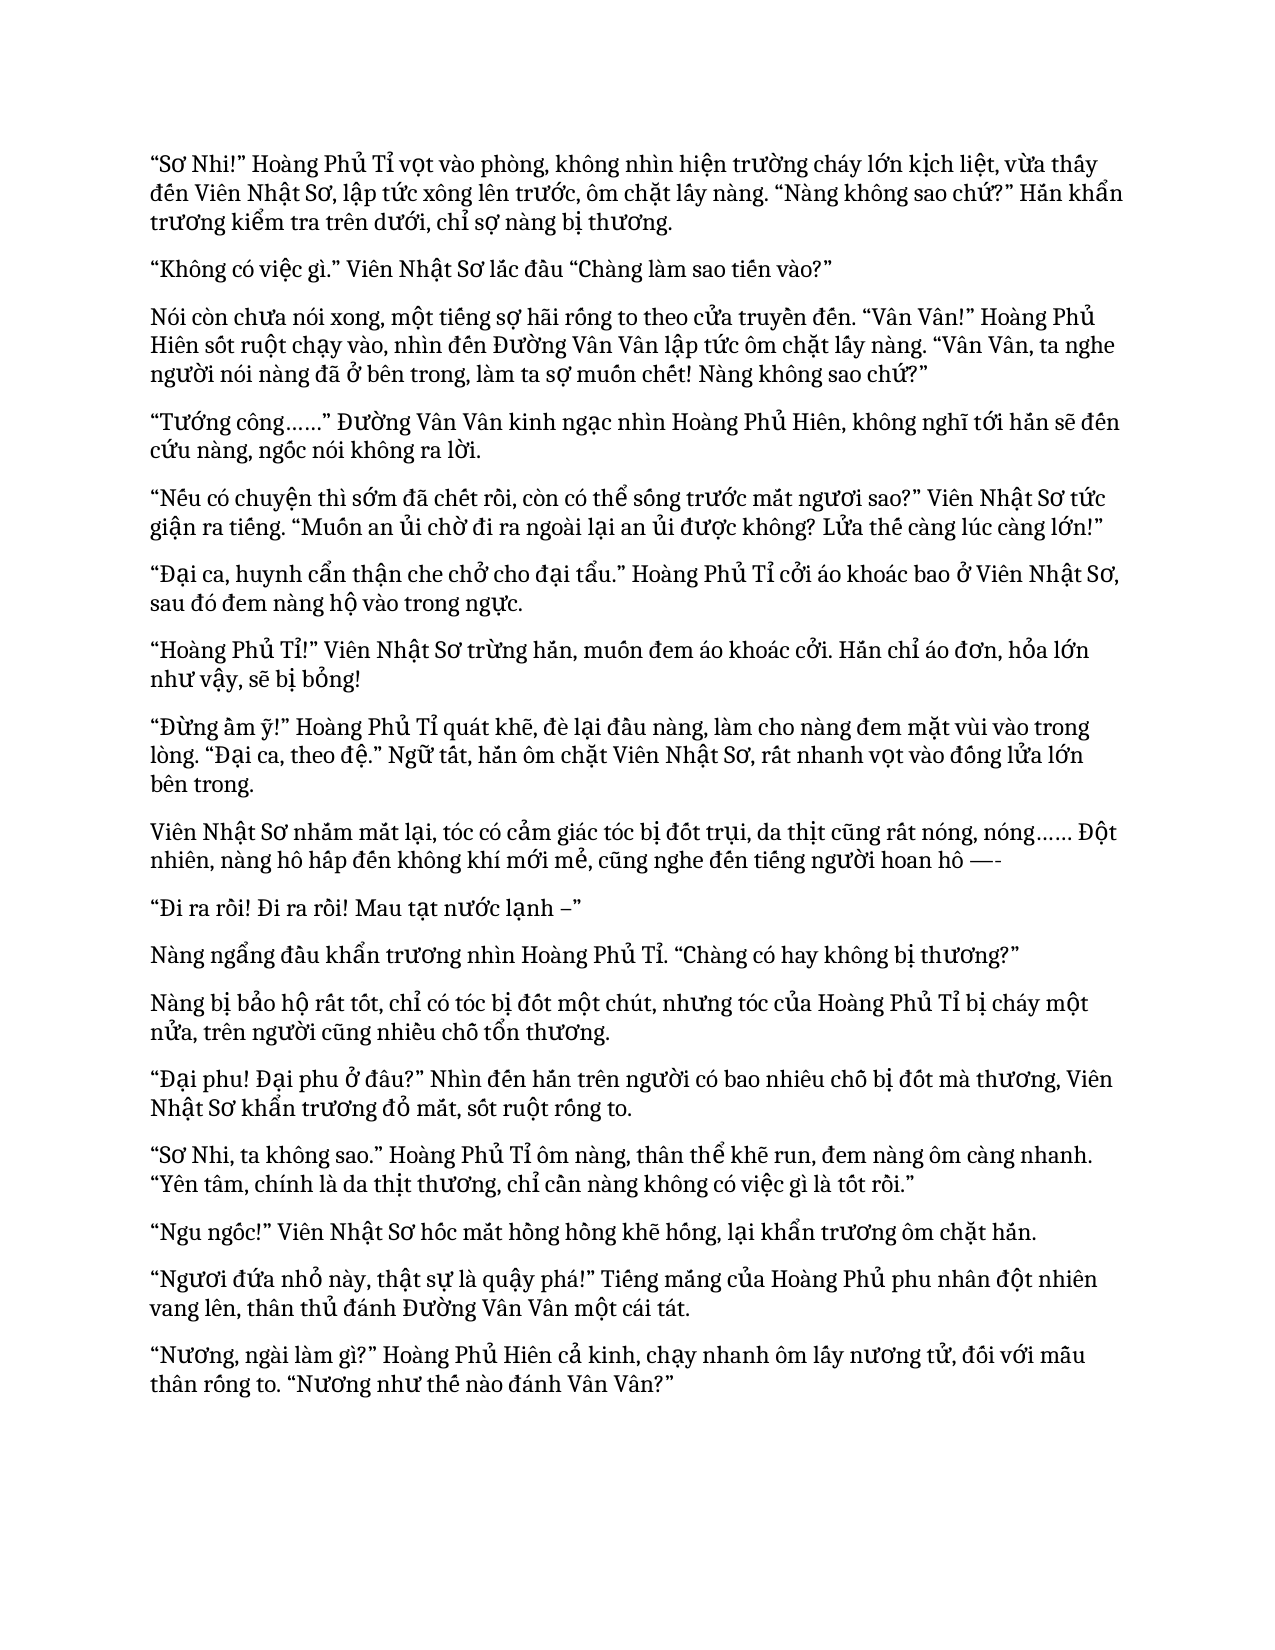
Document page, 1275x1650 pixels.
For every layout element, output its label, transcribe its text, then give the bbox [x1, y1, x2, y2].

text “Đại phu! Đại phu ở đâu?” Nhìn đến hắn trên người có bao nhiêu chỗ bị đốt mà thương, Viên Nhật Sơ khẩn trương đỏ mắt, sốt ruột rống to. [150, 1065, 1125, 1122]
text “Ngươi đứa nhỏ này, thật sự là quậy phá!” Tiếng mắng của Hoàng Phủ phu nhân đột nhiên vang lên, thân thủ đánh Đường Vân Vân một cái tát. [150, 1265, 1125, 1322]
text Nàng ngẩng đầu khẩn trương nhìn Hoàng Phủ Tỉ. “Chàng có hay không bị thương?” [150, 941, 1125, 970]
text “Nếu có chuyện thì sớm đã chết rồi, còn có thể sống trước mắt ngươi sao?” Viên Nhật Sơ tức giận ra tiếng. “Muốn an ủi chờ đi ra ngoài lại an ủi được không? Lửa thế càng lúc càng lớn!” [150, 484, 1125, 541]
text “Không có việc gì.” Viên Nhật Sơ lắc đầu “Chàng làm sao tiến vào?” [150, 255, 1125, 284]
text “Đại ca, huynh cẩn thận che chở cho đại tẩu.” Hoàng Phủ Tỉ cởi áo khoác bao ở Viên Nhật Sơ, sau đó đem nàng hộ vào trong ngực. [150, 560, 1125, 617]
text “Đi ra rồi! Đi ra rồi! Mau tạt nước lạnh –” [150, 894, 1125, 922]
text “Nương, ngài làm gì?” Hoàng Phủ Hiên cả kinh, chạy nhanh ôm lấy nương tử, đối với mẫu thân rống to. “Nương như thế nào đánh Vân Vân?” [150, 1341, 1125, 1399]
text “Sơ Nhi, ta không sao.” Hoàng Phủ Tỉ ôm nàng, thân thể khẽ run, đem nàng ôm càng nhanh. “Yên tâm, chính là da thịt thương, chỉ cần nàng không có việc gì là tốt rồi.” [150, 1141, 1125, 1199]
text Nàng bị bảo hộ rất tốt, chỉ có tóc bị đốt một chút, nhưng tóc của Hoàng Phủ Tỉ bị cháy một nửa, trên người cũng nhiều chỗ tổn thương. [150, 989, 1125, 1046]
text “Sơ Nhi!” Hoàng Phủ Tỉ vọt vào phòng, không nhìn hiện trường cháy lớn kịch liệt, vừa thấy đến Viên Nhật Sơ, lập tức xông lên trước, ôm chặt lấy nàng. “Nàng không sao chứ?” Hắn khẩn trương kiểm tra trên dưới, chỉ sợ nàng bị thương. [150, 150, 1125, 236]
text “Ngu ngốc!” Viên Nhật Sơ hốc mắt hồng hồng khẽ hống, lại khẩn trương ôm chặt hắn. [150, 1217, 1125, 1246]
text Nói còn chưa nói xong, một tiếng sợ hãi rống to theo cửa truyền đến. “Vân Vân!” Hoàng Phủ Hiên sốt ruột chạy vào, nhìn đến Đường Vân Vân lập tức ôm chặt lấy nàng. “Vân Vân, ta nghe người nói nàng đã ở bên trong, làm ta sợ muốn chết! Nàng không sao chứ?” [150, 302, 1125, 389]
text Viên Nhật Sơ nhắm mắt lại, tóc có cảm giác tóc bị đốt trụi, da thịt cũng rất nóng, nóng…… Đột nhiên, nàng hô hấp đến không khí mới mẻ, cũng nghe đến tiếng người hoan hô —- [150, 817, 1125, 875]
text “Đừng ầm ỹ!” Hoàng Phủ Tỉ quát khẽ, đè lại đầu nàng, làm cho nàng đem mặt vùi vào trong lòng. “Đại ca, theo đệ.” Ngữ tất, hắn ôm chặt Viên Nhật Sơ, rất nhanh vọt vào đống lửa lớn bên trong. [150, 712, 1125, 799]
text “Hoàng Phủ Tỉ!” Viên Nhật Sơ trừng hắn, muốn đem áo khoác cởi. Hắn chỉ áo đơn, hỏa lớn như vậy, sẽ bị bỏng! [150, 636, 1125, 694]
text “Tướng công……” Đường Vân Vân kinh ngạc nhìn Hoàng Phủ Hiên, không nghĩ tới hắn sẽ đến cứu nàng, ngốc nói không ra lời. [150, 407, 1125, 465]
